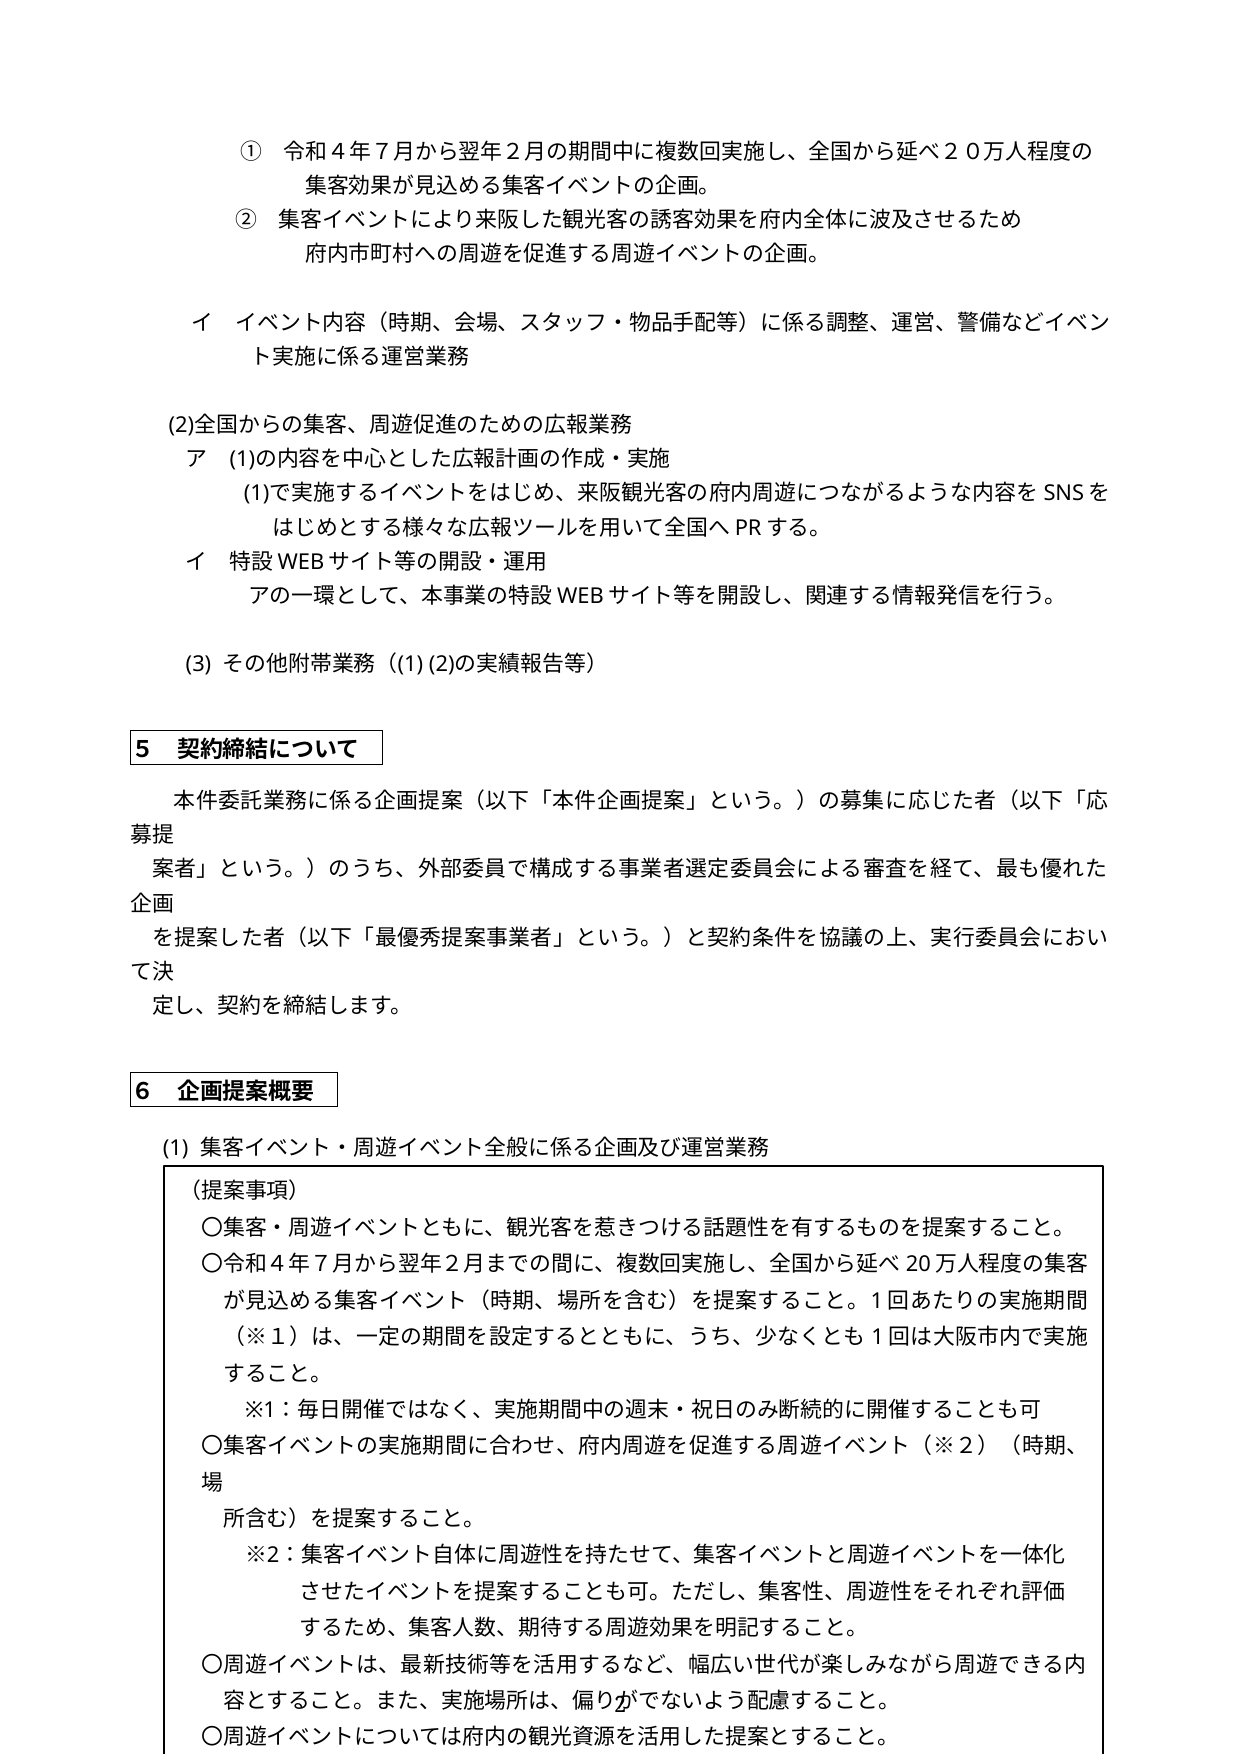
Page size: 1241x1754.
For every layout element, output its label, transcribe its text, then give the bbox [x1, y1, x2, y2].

text ５ 契約締結について [130, 713, 1110, 782]
text ア (1)の内容を中心とした広報計画の作成・実施 [130, 440, 1110, 474]
text 府内市町村への周遊を促進する周遊イベントの企画。 [130, 235, 1110, 269]
text 本件委託業務に係る企画提案（以下「本件企画提案」という。）の募集に応じた者（以下「応募提 [130, 782, 1110, 850]
text ② 集客イベントにより来阪した観光客の誘客効果を府内全体に波及させるため [163, 201, 1110, 235]
text (2)全国からの集客、周遊促進のための広報業務 [130, 406, 1110, 440]
text (1)で実施するイベントをはじめ、来阪観光客の府内周遊につながるような内容をSNSをはじめとする様々な広報ツールを用いて全国へPRする。 [163, 474, 1110, 543]
text イ イベント内容（時期、会場、スタッフ・物品手配等）に係る調整、運営、警備などイベント実施に係る運営業務 [163, 303, 1110, 372]
text を提案した者（以下「最優秀提案事業者」という。）と契約条件を協議の上、実行委員会において決 [130, 918, 1110, 987]
text ① 令和４年７月から翌年２月の期間中に複数回実施し、全国から延べ２０万人程度の [130, 133, 1110, 167]
text 集客効果が見込める集客イベントの企画。 [130, 167, 1110, 201]
text 定し、契約を締結します。 [130, 987, 1110, 1021]
text 案者」という。）のうち、外部委員で構成する事業者選定委員会による審査を経て、最も優れた企画 [130, 850, 1110, 918]
text (3) その他附帯業務（(1) (2)の実績報告等） [130, 645, 1110, 679]
text イ 特設WEBサイト等の開設・運用 [130, 543, 1110, 577]
text ６ 企画提案概要 [130, 1055, 1110, 1123]
list 集客イベント・周遊イベント全般に係る企画及び運営業務 [163, 1129, 1110, 1163]
text アの一環として、本事業の特設WEBサイト等を開設し、関連する情報発信を行う。 [130, 577, 1110, 611]
